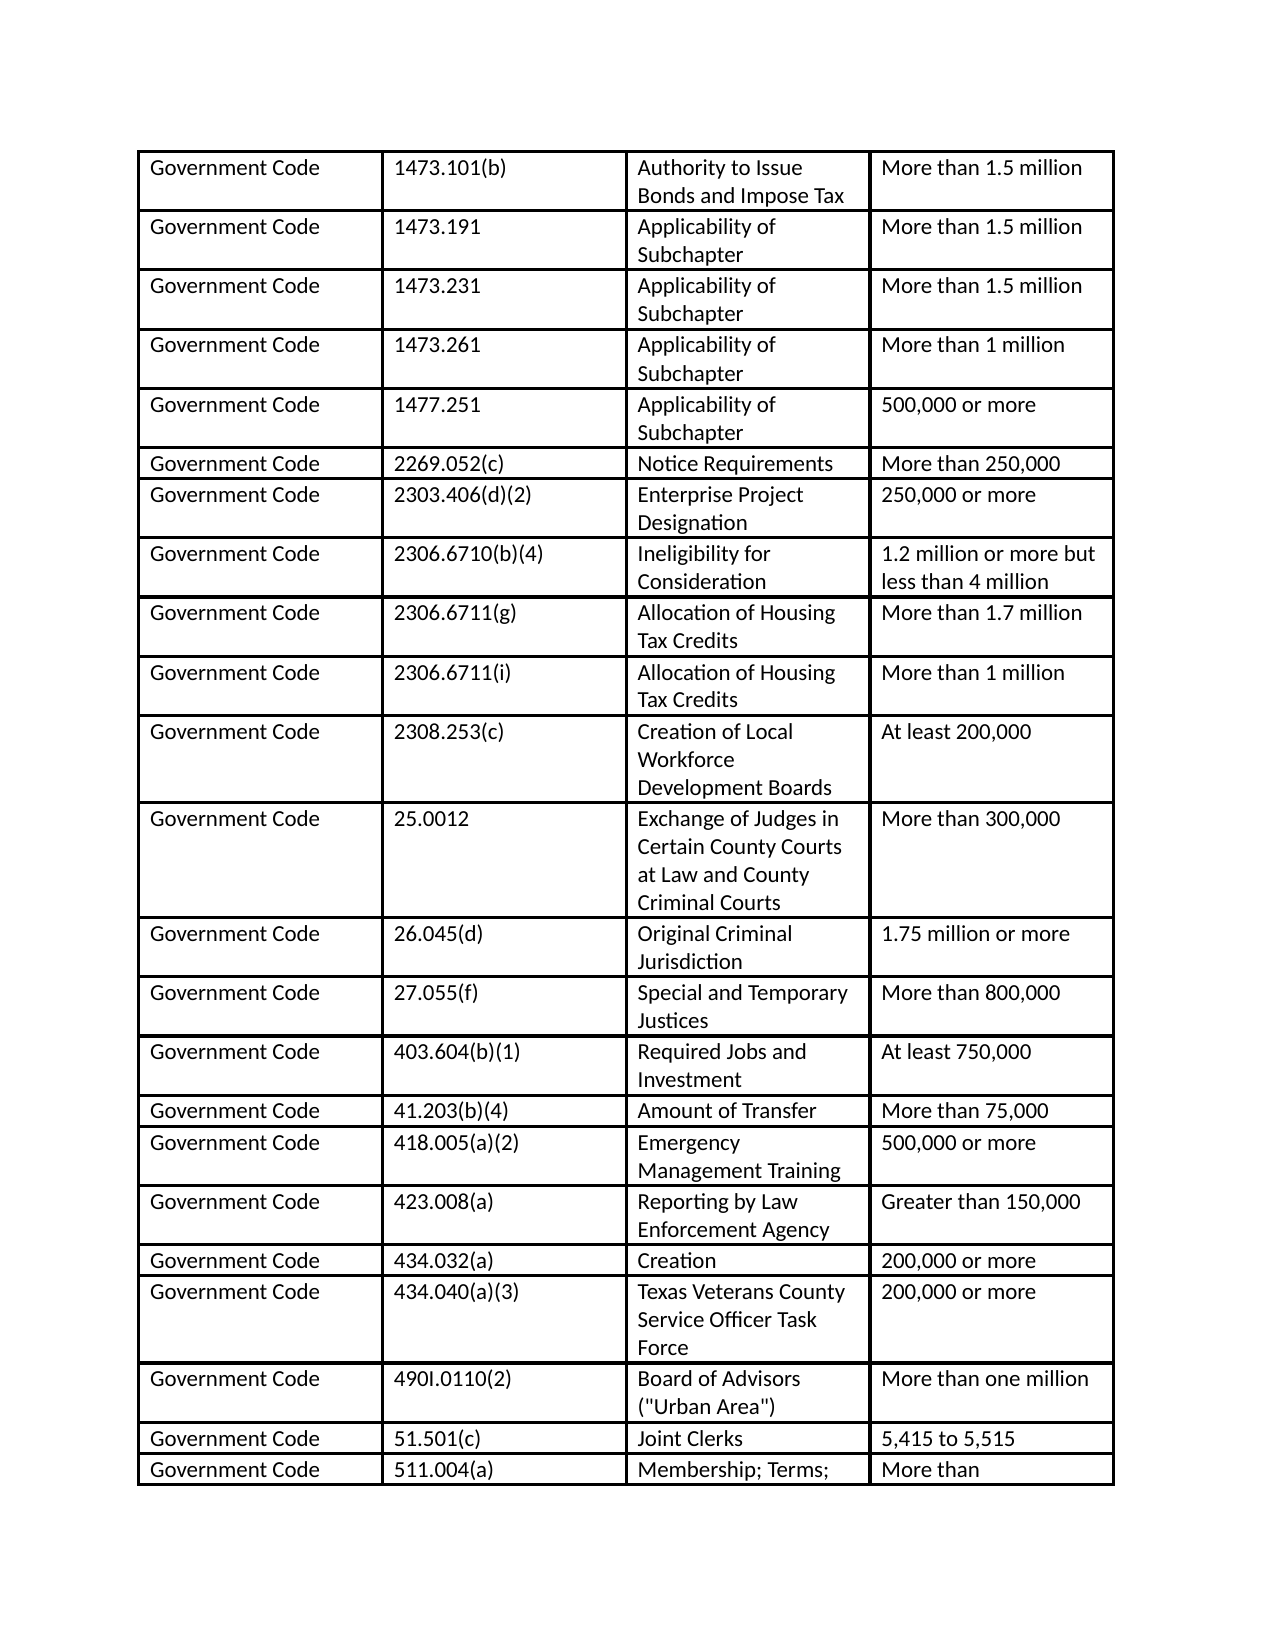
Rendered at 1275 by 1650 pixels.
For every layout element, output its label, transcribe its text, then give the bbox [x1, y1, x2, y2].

table_cell 2306.6710(b)(4) [384, 539, 625, 595]
table_cell 1473.231 [384, 271, 625, 327]
table_cell Applicability of Subchapter [628, 212, 868, 268]
table_cell Government Code [140, 658, 381, 714]
table_cell 500,000 or more [872, 1128, 1112, 1184]
table_cell 26.045(d) [384, 919, 625, 975]
table_cell Government Code [140, 539, 381, 595]
table_cell 41.203(b)(4) [384, 1097, 625, 1125]
table_cell 2306.6711(g) [384, 599, 625, 654]
table_cell More than 300,000 [872, 804, 1112, 916]
table_cell Enterprise Project Designation [628, 480, 868, 536]
table_cell Emergency Management Training [628, 1128, 868, 1184]
table_cell Greater than 150,000 [872, 1187, 1112, 1243]
table_cell Required Jobs and Investment [628, 1038, 868, 1093]
table_cell Joint Clerks [628, 1424, 868, 1452]
table_cell 200,000 or more [872, 1246, 1112, 1274]
table_cell 25.0012 [384, 804, 625, 916]
table_cell Government Code [140, 449, 381, 477]
table_cell Applicability of Subchapter [628, 271, 868, 327]
table_cell Allocation of Housing Tax Credits [628, 658, 868, 714]
table_cell Government Code [140, 480, 381, 536]
table_cell Allocation of Housing Tax Credits [628, 599, 868, 654]
table_cell Government Code [140, 1128, 381, 1184]
table_cell Government Code [140, 212, 381, 268]
table_cell Government Code [140, 1455, 381, 1483]
table_cell 2308.253(c) [384, 717, 625, 801]
table_cell 511.004(a) [384, 1455, 625, 1483]
table_cell Government Code [140, 978, 381, 1034]
table_cell 200,000 or more [872, 1277, 1112, 1361]
table_cell 2303.406(d)(2) [384, 480, 625, 536]
table_cell 500,000 or more [872, 390, 1112, 446]
table_cell Government Code [140, 390, 381, 446]
table_cell 1473.101(b) [384, 153, 625, 209]
table_cell 51.501(c) [384, 1424, 625, 1452]
table_cell 2306.6711(i) [384, 658, 625, 714]
table_cell Government Code [140, 1097, 381, 1125]
table_cell More than 1.7 million [872, 599, 1112, 654]
table_cell At least 200,000 [872, 717, 1112, 801]
table_cell 403.604(b)(1) [384, 1038, 625, 1093]
table_cell 423.008(a) [384, 1187, 625, 1243]
table_cell 434.040(a)(3) [384, 1277, 625, 1361]
table_cell Government Code [140, 1277, 381, 1361]
table_cell 434.032(a) [384, 1246, 625, 1274]
table_cell Government Code [140, 804, 381, 916]
table_cell Government Code [140, 919, 381, 975]
table_cell Government Code [140, 331, 381, 387]
table_cell Reporting by Law Enforcement Agency [628, 1187, 868, 1243]
table_cell Amount of Transfer [628, 1097, 868, 1125]
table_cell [872, 1455, 1112, 1483]
table_cell Government Code [140, 1187, 381, 1243]
table_cell Ineligibility for Consideration [628, 539, 868, 595]
table_cell More than 1.5 million [872, 271, 1112, 327]
table_cell Government Code [140, 1246, 381, 1274]
table_cell More than 1 million [872, 658, 1112, 714]
table_cell 418.005(a)(2) [384, 1128, 625, 1184]
table_cell 1477.251 [384, 390, 625, 446]
table_cell Government Code [140, 271, 381, 327]
table_cell 490I.0110(2) [384, 1365, 625, 1421]
table_cell Creation [628, 1246, 868, 1274]
table_cell More than 75,000 [872, 1097, 1112, 1125]
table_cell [628, 1455, 868, 1483]
table_cell Government Code [140, 1365, 381, 1421]
table_cell 1.75 million or more [872, 919, 1112, 975]
table_cell Government Code [140, 717, 381, 801]
table_cell More than 1.5 million [872, 153, 1112, 209]
table_cell More than 1.5 million [872, 212, 1112, 268]
table_cell 1.2 million or more but less than 4 million [872, 539, 1112, 595]
table_cell At least 750,000 [872, 1038, 1112, 1093]
table_cell Original Criminal Jurisdiction [628, 919, 868, 975]
table_cell 2269.052(c) [384, 449, 625, 477]
table_cell Board of Advisors ("Urban Area") [628, 1365, 868, 1421]
table_cell Government Code [140, 153, 381, 209]
table_cell 250,000 or more [872, 480, 1112, 536]
table_cell Exchange of Judges in Certain County Courts at Law and County Criminal Courts [628, 804, 868, 916]
table_cell More than 250,000 [872, 449, 1112, 477]
table_cell 5,415 to 5,515 [872, 1424, 1112, 1452]
table_cell More than one million [872, 1365, 1112, 1421]
table_cell Special and Temporary Justices [628, 978, 868, 1034]
table_cell More than 800,000 [872, 978, 1112, 1034]
table_cell Authority to Issue Bonds and Impose Tax [628, 153, 868, 209]
table_cell Government Code [140, 1424, 381, 1452]
table_cell Notice Requirements [628, 449, 868, 477]
table_cell Applicability of Subchapter [628, 331, 868, 387]
table_cell 1473.191 [384, 212, 625, 268]
table_cell 1473.261 [384, 331, 625, 387]
table_cell More than 1 million [872, 331, 1112, 387]
table_cell Government Code [140, 1038, 381, 1093]
table_cell Texas Veterans County Service Officer Task Force [628, 1277, 868, 1361]
table_cell Government Code [140, 599, 381, 654]
table_cell Applicability of Subchapter [628, 390, 868, 446]
table_cell 27.055(f) [384, 978, 625, 1034]
table_cell Creation of Local Workforce Development Boards [628, 717, 868, 801]
